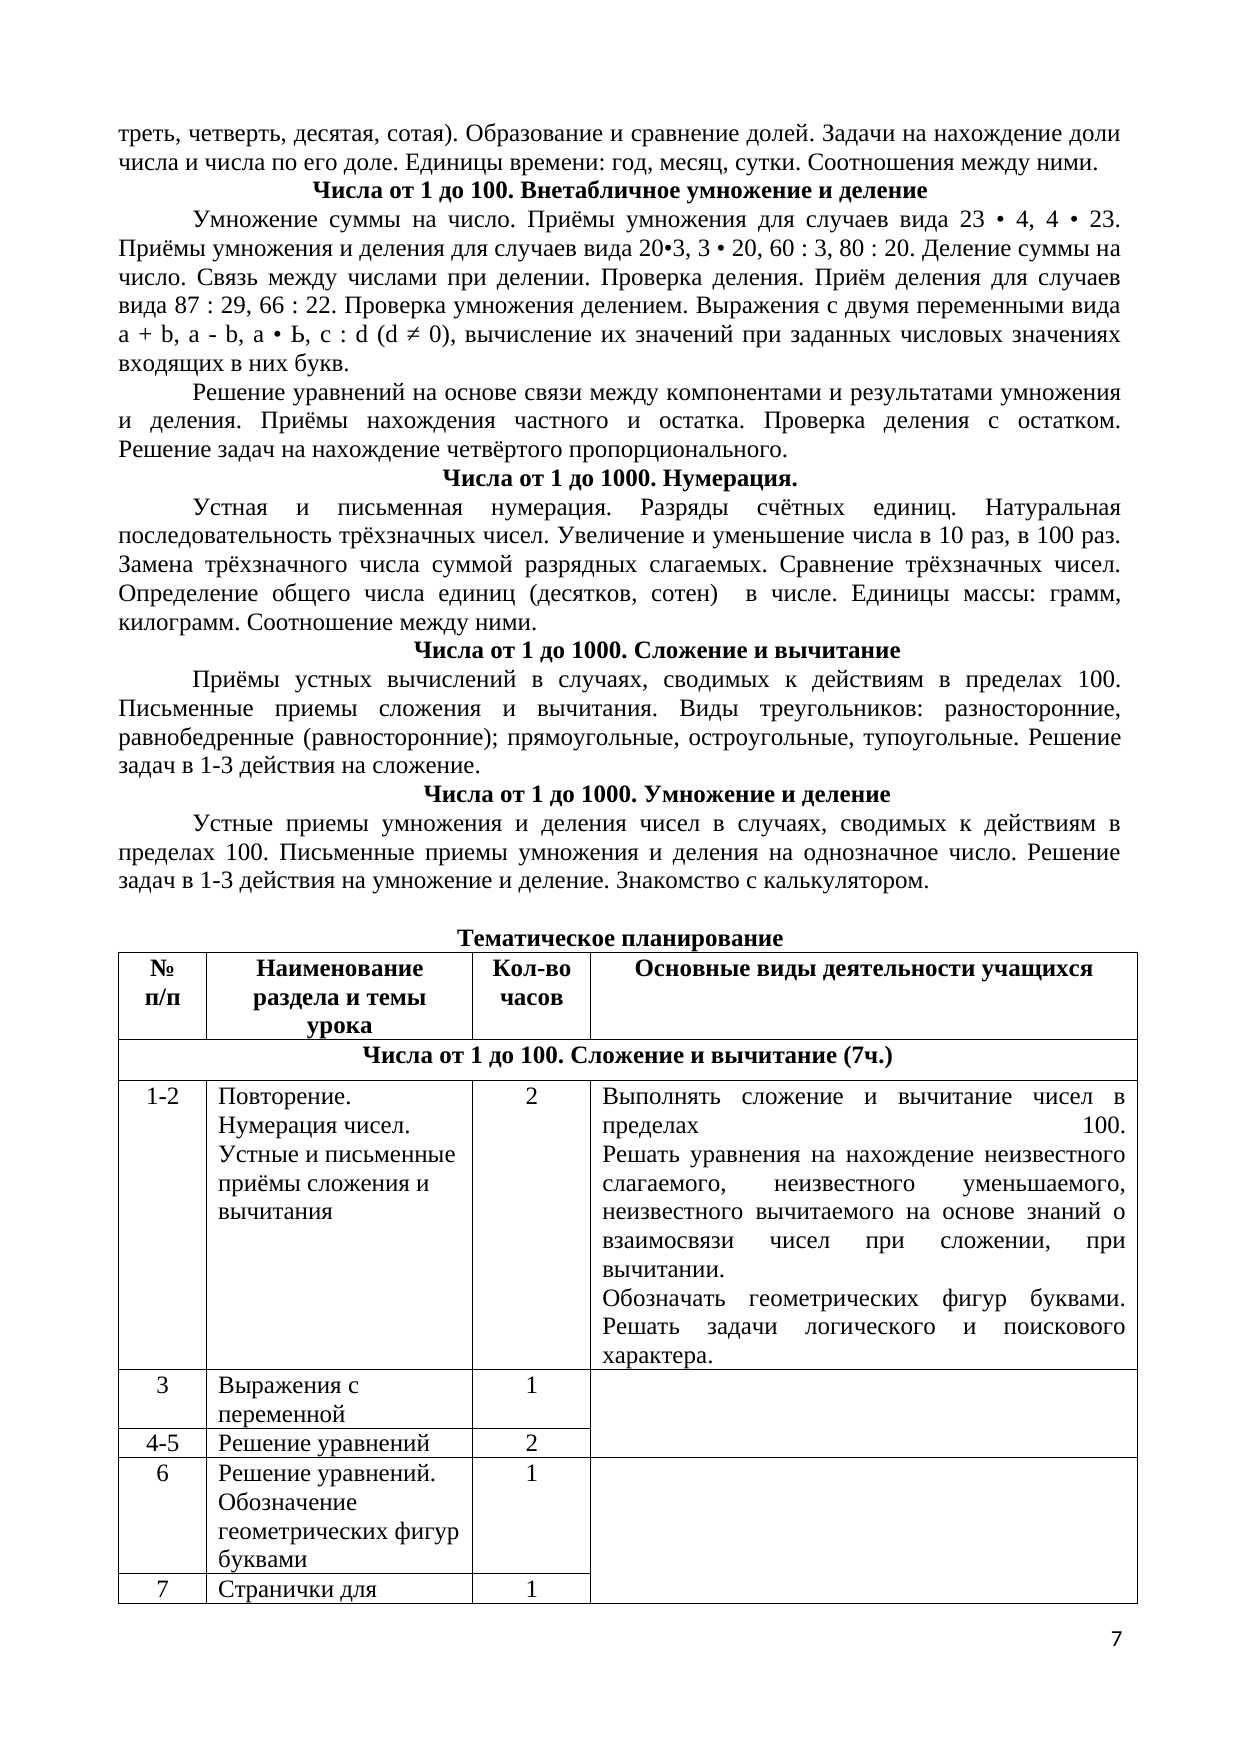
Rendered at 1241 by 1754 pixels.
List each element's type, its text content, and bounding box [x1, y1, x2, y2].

table_cell 1 [473, 1370, 590, 1427]
table_cell 7 [119, 1574, 206, 1603]
table_header Наименование раздела и темы урока [207, 953, 472, 1039]
table_cell 2 [473, 1081, 590, 1369]
text Тематическое планирование [118, 923, 1122, 952]
table_cell 1 [473, 1458, 590, 1573]
text Приёмы устных вычислений в случаях, сводимых к действиям в пределах 100. Письменные приемы сложения и вычитания. Виды треугольников: разносторонние, равнобедренные (равносторонние); прямоугольные, остроугольные, тупоугольные. Решение задач в 1-3 действия на сложение. [118, 664, 1122, 779]
text Устная и письменная нумерация. Разряды счётных единиц. Натуральная последовательность трёхзначных чисел. Увеличение и уменьшение числа в 10 раз, в 100 раз. Замена трёхзначного числа суммой разрядных слагаемых. Сравнение трёхзначных чисел. Определение общего числа единиц (десятков, сотен) в числе. Единицы массы: грамм, килограмм. Соотношение между ними. [118, 492, 1122, 636]
table_cell 6 [119, 1458, 206, 1573]
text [118, 118, 1122, 176]
table_cell [591, 1458, 1137, 1603]
table_cell [591, 1370, 1137, 1457]
table_header № п/п [119, 953, 206, 1039]
text Умножение суммы на число. Приёмы умножения для случаев вида 23 • 4, 4 • 23. Приёмы умножения и деления для случаев вида 20•3, 3 • 20, 60 : 3, 80 : 20. Деление суммы на число. Связь между числами при делении. Проверка деления. Приём деления для случаев вида 87 : 29, 66 : 22. Проверка умножения делением. Выражения с двумя переменными вида а + b, а - b, а • Ь, с : d (d ≠ 0), вычисление их значений при заданных числовых значениях входящих в них букв. [118, 204, 1122, 377]
table_cell Выполнять сложение и вычитание чисел в пределах 100. Решать уравнения на нахождение неизвестного слагаемого, неизвестного уменьшаемого, неизвестного вычитаемого на основе знаний о взаимосвязи чисел при сложении, при вычитании. Обозначать геометрических фигур буквами. Решать задачи логического и поискового характера. [591, 1081, 1137, 1369]
text Числа от 1 до 1000. Сложение и вычитание [118, 636, 1122, 664]
table_cell 1-2 [119, 1081, 206, 1369]
text Числа от 1 до 100. Внетабличное умножение и деление [118, 176, 1122, 204]
table_cell Решение уравнений. Обозначение геометрических фигур буквами [207, 1458, 472, 1573]
text Числа от 1 до 1000. Нумерация. [118, 463, 1122, 492]
text Устные приемы умножения и деления чисел в случаях, сводимых к действиям в пределах 100. Письменные приемы умножения и деления на однозначное число. Решение задач в 1-3 действия на умножение и деление. Знакомство с калькулятором. [118, 808, 1122, 894]
table_cell 1 [473, 1574, 590, 1603]
table_cell Повторение. Нумерация чисел. Устные и письменные приёмы сложения и вычитания [207, 1081, 472, 1369]
table_cell Числа от 1 до 100. Сложение и вычитание (7ч.) [119, 1040, 1137, 1080]
text Решение уравнений на основе связи между компонентами и результатами умножения и деления. Приёмы нахождения частного и остатка. Проверка деления с остатком. Решение задач на нахождение четвёртого пропорционального. [118, 377, 1122, 463]
table_cell 3 [119, 1370, 206, 1427]
table_header Кол-во часов [473, 953, 590, 1039]
text Числа от 1 до 1000. Умножение и деление [118, 779, 1122, 808]
table_header Основные виды деятельности учащихся [591, 953, 1137, 1039]
table_cell 2 [473, 1429, 590, 1457]
table_cell Выражения с переменной [207, 1370, 472, 1427]
table_cell 4-5 [119, 1429, 206, 1457]
table_cell Решение уравнений [207, 1429, 472, 1457]
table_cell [207, 1574, 472, 1603]
